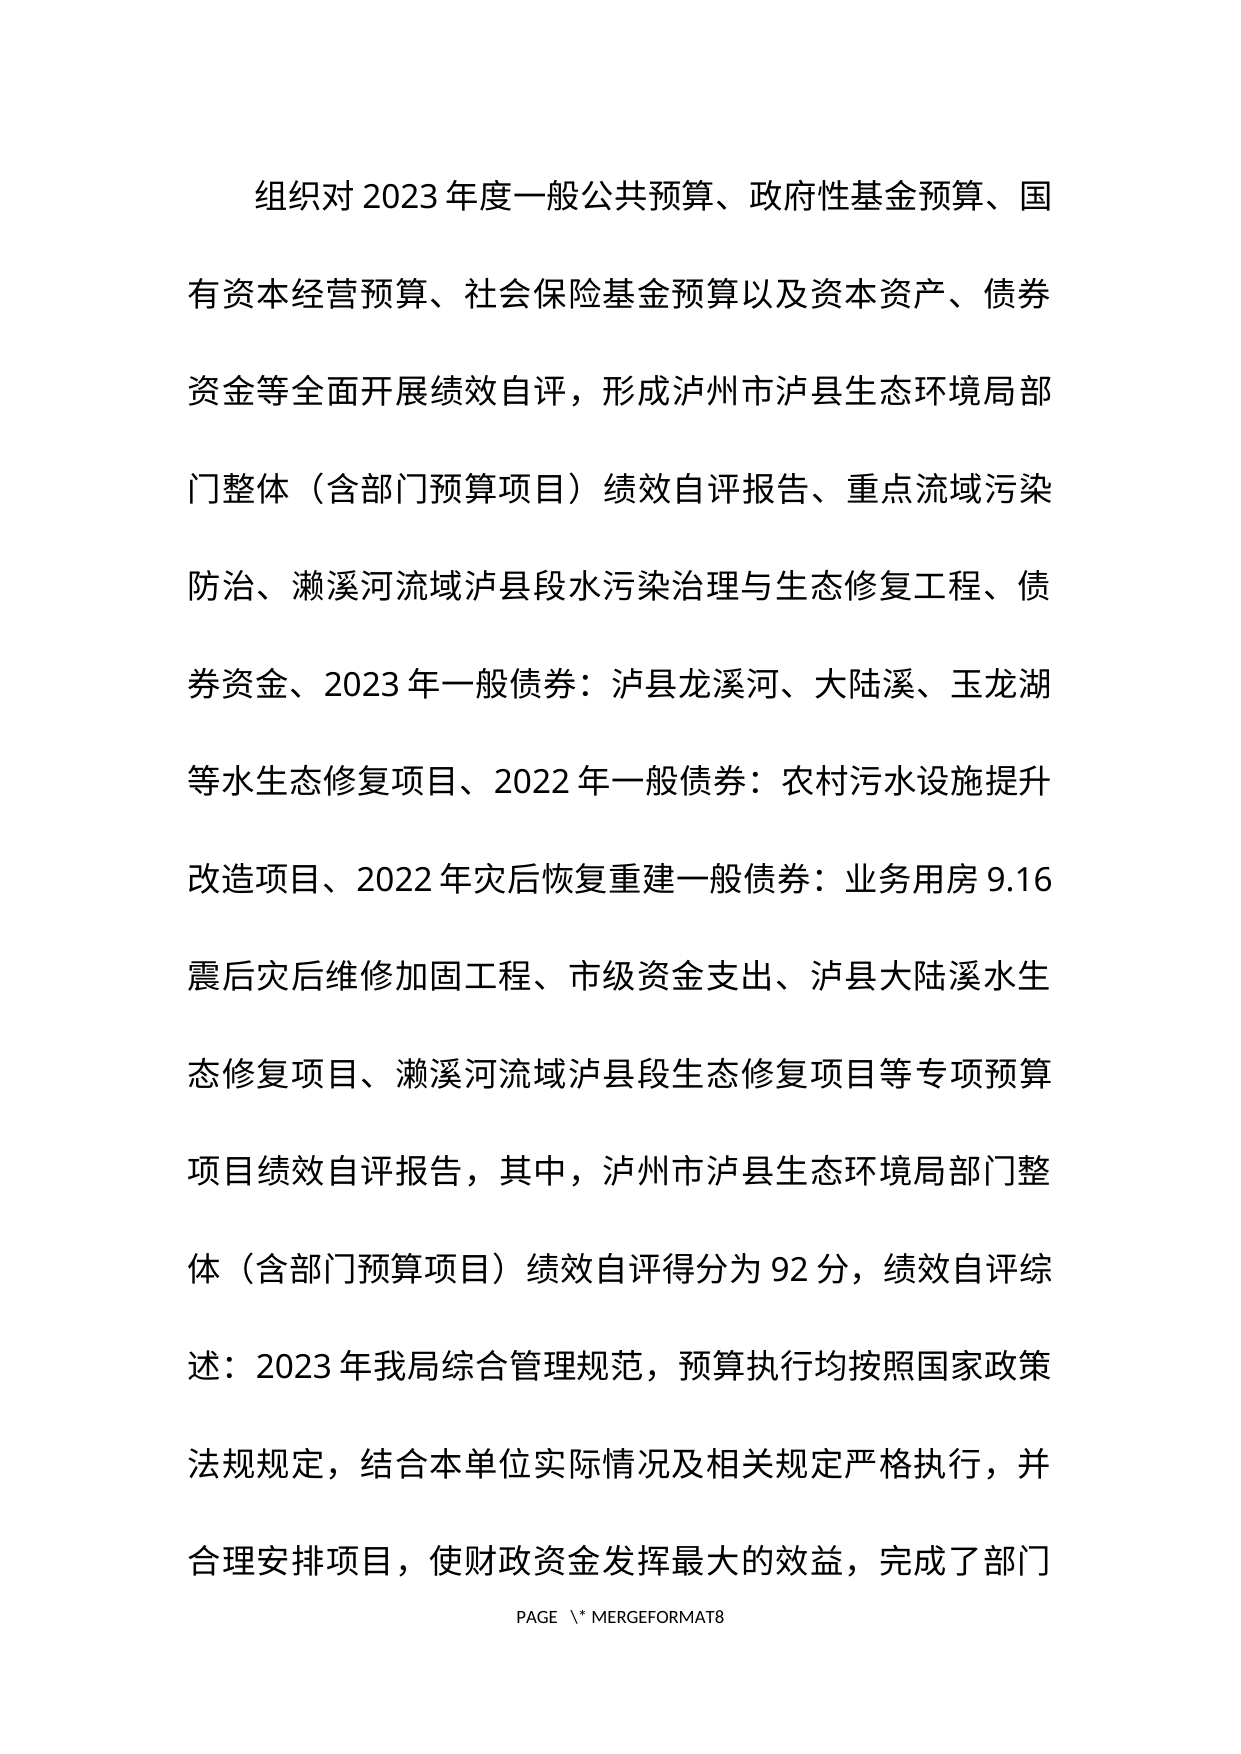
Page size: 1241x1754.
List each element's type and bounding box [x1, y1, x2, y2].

text [187, 162, 1053, 1592]
